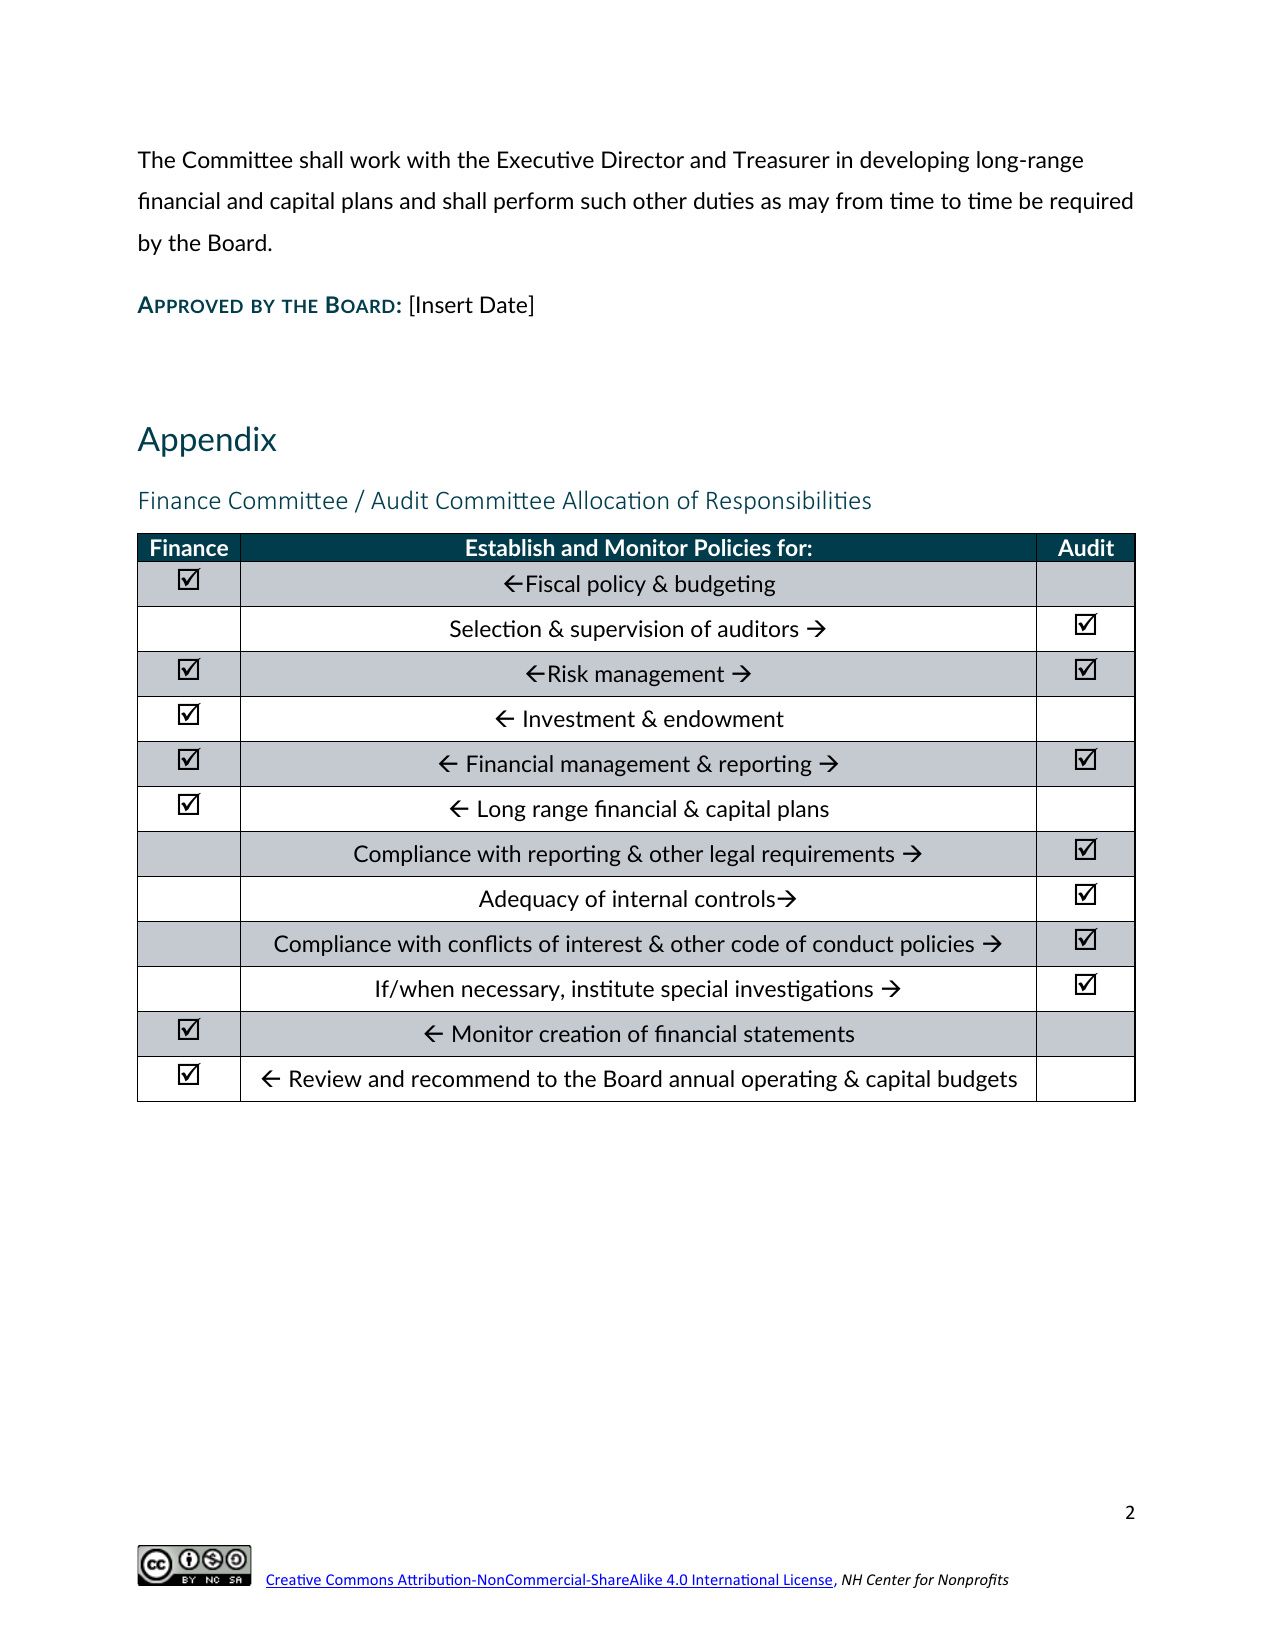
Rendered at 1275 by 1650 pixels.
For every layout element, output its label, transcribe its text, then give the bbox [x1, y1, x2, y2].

table_cell [1037, 697, 1134, 741]
table_cell Adequacy of internal controls [241, 877, 1036, 921]
table_cell If/when necessary, institute special investigations [241, 967, 1036, 1011]
table_cell Compliance with conflicts of interest & other code of conduct policies [241, 922, 1036, 966]
table_header Establish and Monitor Policies for: [241, 534, 1036, 561]
table_cell Risk management [241, 652, 1036, 696]
table_cell [1037, 877, 1134, 921]
table_cell [1037, 832, 1134, 876]
table_cell [1037, 607, 1134, 651]
picture [137, 1545, 252, 1586]
text The Committee shall work with the Executive Director and Treasurer in developing long-range financial and capital plans and shall perform such other duties as may from time to time be required by the Board. [137, 146, 1135, 256]
table_cell [138, 697, 240, 741]
table_cell [1037, 1012, 1134, 1056]
picture [628, 493, 639, 509]
text Approved by the Board: [137, 290, 1135, 318]
table_cell [138, 652, 240, 696]
table_cell Review and recommend to the Board annual operating & capital budgets [241, 1057, 1036, 1101]
subtitle Appendix [137, 419, 1135, 459]
table_cell Financial management & reporting [241, 742, 1036, 786]
table_cell Compliance with reporting & other legal requirements [241, 832, 1036, 876]
table_cell [1037, 787, 1134, 831]
table_cell [138, 787, 240, 831]
table_cell [138, 607, 240, 651]
table_cell [138, 1057, 240, 1101]
subtitle Finance Committee / Audit Committee Allocation of Responsibilities [137, 483, 1135, 516]
table_header Finance [138, 534, 240, 561]
table_cell Investment & endowment [241, 697, 1036, 741]
table_cell [138, 562, 240, 606]
table_cell [138, 1012, 240, 1056]
table_header Audit [1037, 534, 1134, 561]
table_cell Long range financial & capital plans [241, 787, 1036, 831]
table_cell [1037, 652, 1134, 696]
table_cell [1037, 562, 1134, 606]
table_cell [138, 967, 240, 1011]
table_cell [1037, 967, 1134, 1011]
picture [834, 493, 845, 509]
table_cell [138, 922, 240, 966]
table_cell Monitor creation of financial statements [241, 1012, 1036, 1056]
table_cell [138, 742, 240, 786]
table_cell Fiscal policy & budgeting [241, 562, 1036, 606]
table_cell [138, 832, 240, 876]
table_cell [1037, 1057, 1134, 1101]
table_cell [138, 877, 240, 921]
table_cell [1037, 742, 1134, 786]
table_cell Selection & supervision of auditors [241, 607, 1036, 651]
table_cell [1037, 922, 1134, 966]
picture [691, 494, 698, 509]
